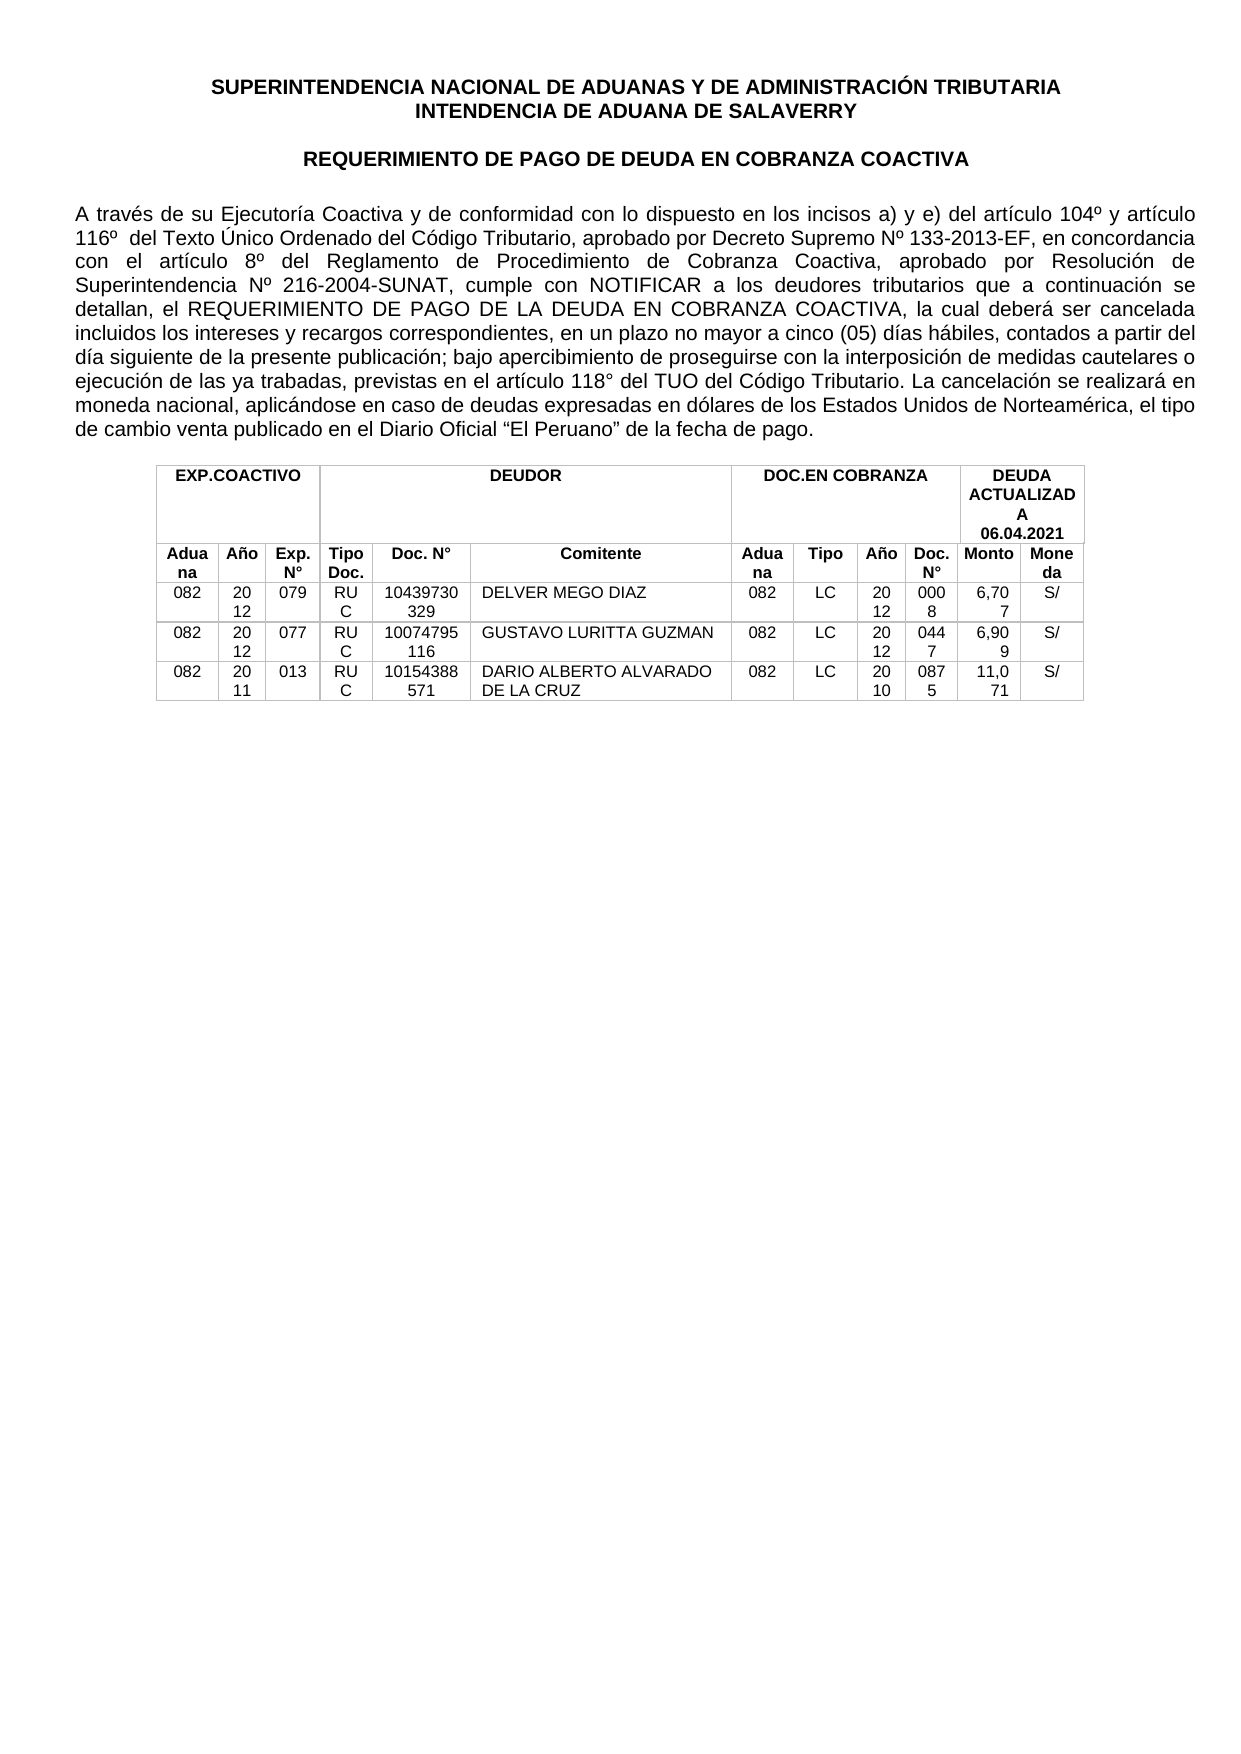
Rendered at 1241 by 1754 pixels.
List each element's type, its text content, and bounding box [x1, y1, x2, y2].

table_cell GUSTAVO LURITTA GUZMAN [471, 623, 731, 661]
table_cell 082 [732, 662, 793, 700]
table_cell 6,909 [958, 623, 1020, 661]
table_cell LC [794, 623, 857, 661]
table_cell 077 [266, 623, 319, 661]
table_cell Doc. N° [906, 544, 957, 582]
table_cell 2012 [219, 583, 265, 621]
table_cell Aduana [732, 544, 793, 582]
table_cell Doc. N° [373, 544, 470, 582]
text SUPERINTENDENCIA NACIONAL DE ADUANAS Y DE ADMINISTRACIÓN TRIBUTARIA [75, 75, 1197, 99]
table_cell 082 [732, 623, 793, 661]
table_cell DARIO ALBERTO ALVARADO DE LA CRUZ [471, 662, 731, 700]
table_cell 10439730329 [373, 583, 470, 621]
table_cell Exp. N° [266, 544, 319, 582]
table_cell 10154388571 [373, 662, 470, 700]
table_cell DELVER MEGO DIAZ [471, 583, 731, 621]
table_cell Año [219, 544, 265, 582]
text INTENDENCIA DE ADUANA DE SALAVERRY [75, 99, 1197, 123]
table_cell 11,071 [958, 662, 1020, 700]
table_cell 013 [266, 662, 319, 700]
table_cell 2012 [858, 623, 905, 661]
table_header EXP.COACTIVO [157, 466, 319, 543]
table_cell 082 [157, 583, 218, 621]
table_cell 0008 [906, 583, 957, 621]
table_cell Monto [958, 544, 1020, 582]
table_cell RUC [321, 623, 372, 661]
text REQUERIMIENTO DE PAGO DE DEUDA EN COBRANZA COACTIVA [75, 147, 1197, 201]
table_cell RUC [321, 662, 372, 700]
table_cell 2012 [219, 623, 265, 661]
table_cell LC [794, 662, 857, 700]
table_cell S/ [1021, 623, 1083, 661]
table_cell 0875 [906, 662, 957, 700]
table_cell 6,707 [958, 583, 1020, 621]
table_cell Tipo Doc. [321, 544, 372, 582]
table_cell 2012 [858, 583, 905, 621]
table_header DOC.EN COBRANZA [732, 466, 960, 543]
table_cell 082 [732, 583, 793, 621]
table_cell Aduana [157, 544, 218, 582]
table_cell 2011 [219, 662, 265, 700]
table_cell Tipo [794, 544, 857, 582]
table_cell Moneda [1021, 544, 1083, 582]
table_header DEUDOR [321, 466, 731, 543]
table_cell 0447 [906, 623, 957, 661]
table_cell 079 [266, 583, 319, 621]
text A través de su Ejecutoría Coactiva y de conformidad con lo dispuesto en los incisos a) y e) del artículo 104º y artículo 116º del Texto Único Ordenado del Código Tributario, aprobado por Decreto Supremo Nº 133-2013-EF, en concordancia con el artículo 8º del Reglamento de Procedimiento de Cobranza Coactiva, aprobado por Resolución de Superintendencia Nº 216-2004-SUNAT, cumple con NOTIFICAR a los deudores tributarios que a continuación se detallan, el REQUERIMIENTO DE PAGO DE LA DEUDA EN COBRANZA COACTIVA, la cual deberá ser cancelada incluidos los intereses y recargos correspondientes, en un plazo no mayor a cinco (05) días hábiles, contados a partir del día siguiente de la presente publicación; bajo apercibimiento de proseguirse con la interposición de medidas cautelares o ejecución de las ya trabadas, previstas en el artículo 118° del TUO del Código Tributario. La cancelación se realizará en moneda nacional, aplicándose en caso de deudas expresadas en dólares de los Estados Unidos de Norteamérica, el tipo de cambio venta publicado en el Diario Oficial “El Peruano” de la fecha de pago. [75, 201, 1197, 441]
table_cell 10074795116 [373, 623, 470, 661]
table_cell Comitente [471, 544, 731, 582]
table_cell 082 [157, 623, 218, 661]
table_header DEUDA ACTUALIZADA 06.04.2021 [961, 466, 1084, 543]
table_cell LC [794, 583, 857, 621]
table_cell 2010 [858, 662, 905, 700]
table_cell RUC [321, 583, 372, 621]
table_cell 082 [157, 662, 218, 700]
table_cell Año [858, 544, 905, 582]
table_cell S/ [1021, 662, 1083, 700]
table_cell S/ [1021, 583, 1083, 621]
